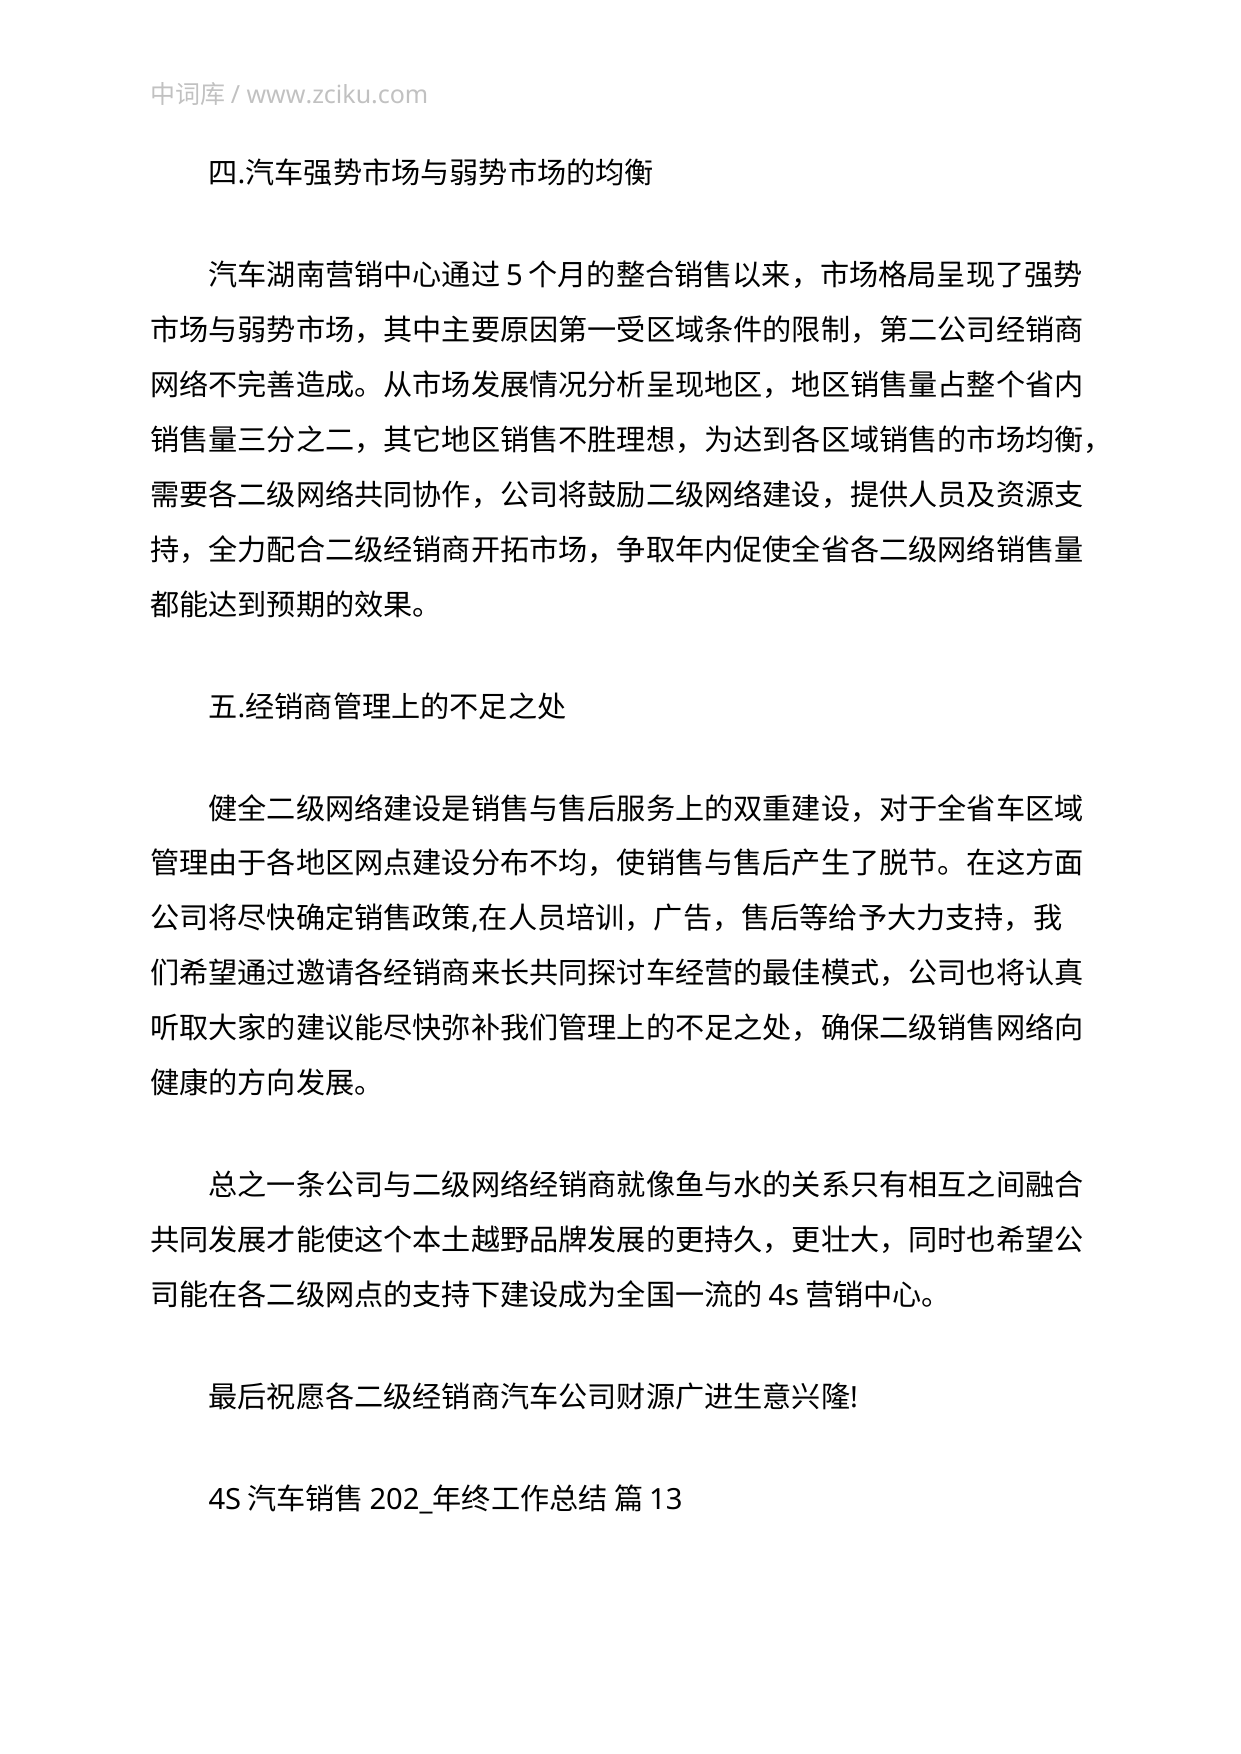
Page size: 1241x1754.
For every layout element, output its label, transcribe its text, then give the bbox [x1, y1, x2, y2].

text 健全二级网络建设是销售与售后服务上的双重建设，对于全省车区域管理由于各地区网点建设分布不均，使销售与售后产生了脱节。在这方面公司将尽快确定销售政策,在人员培训，广告，售后等给予大力支持，我们希望通过邀请各经销商来长共同探讨车经营的最佳模式，公司也将认真听取大家的建议能尽快弥补我们管理上的不足之处，确保二级销售网络向健康的方向发展。 [150, 785, 1090, 1102]
text 五.经销商管理上的不足之处 [150, 683, 1090, 726]
text 4S汽车销售202_年终工作总结 篇13 [150, 1475, 1090, 1518]
text 最后祝愿各二级经销商汽车公司财源广进生意兴隆! [150, 1373, 1090, 1416]
text 汽车湖南营销中心通过5个月的整合销售以来，市场格局呈现了强势市场与弱势市场，其中主要原因第一受区域条件的限制，第二公司经销商网络不完善造成。从市场发展情况分析呈现地区，地区销售量占整个省内销售量三分之二，其它地区销售不胜理想，为达到各区域销售的市场均衡，需要各二级网络共同协作，公司将鼓励二级网络建设，提供人员及资源支持，全力配合二级经销商开拓市场，争取年内促使全省各二级网络销售量都能达到预期的效果。 [150, 252, 1090, 624]
text 四.汽车强势市场与弱势市场的均衡 [150, 150, 1090, 192]
text 总之一条公司与二级网络经销商就像鱼与水的关系只有相互之间融合共同发展才能使这个本土越野品牌发展的更持久，更壮大，同时也希望公司能在各二级网点的支持下建设成为全国一流的4s营销中心。 [150, 1162, 1090, 1314]
